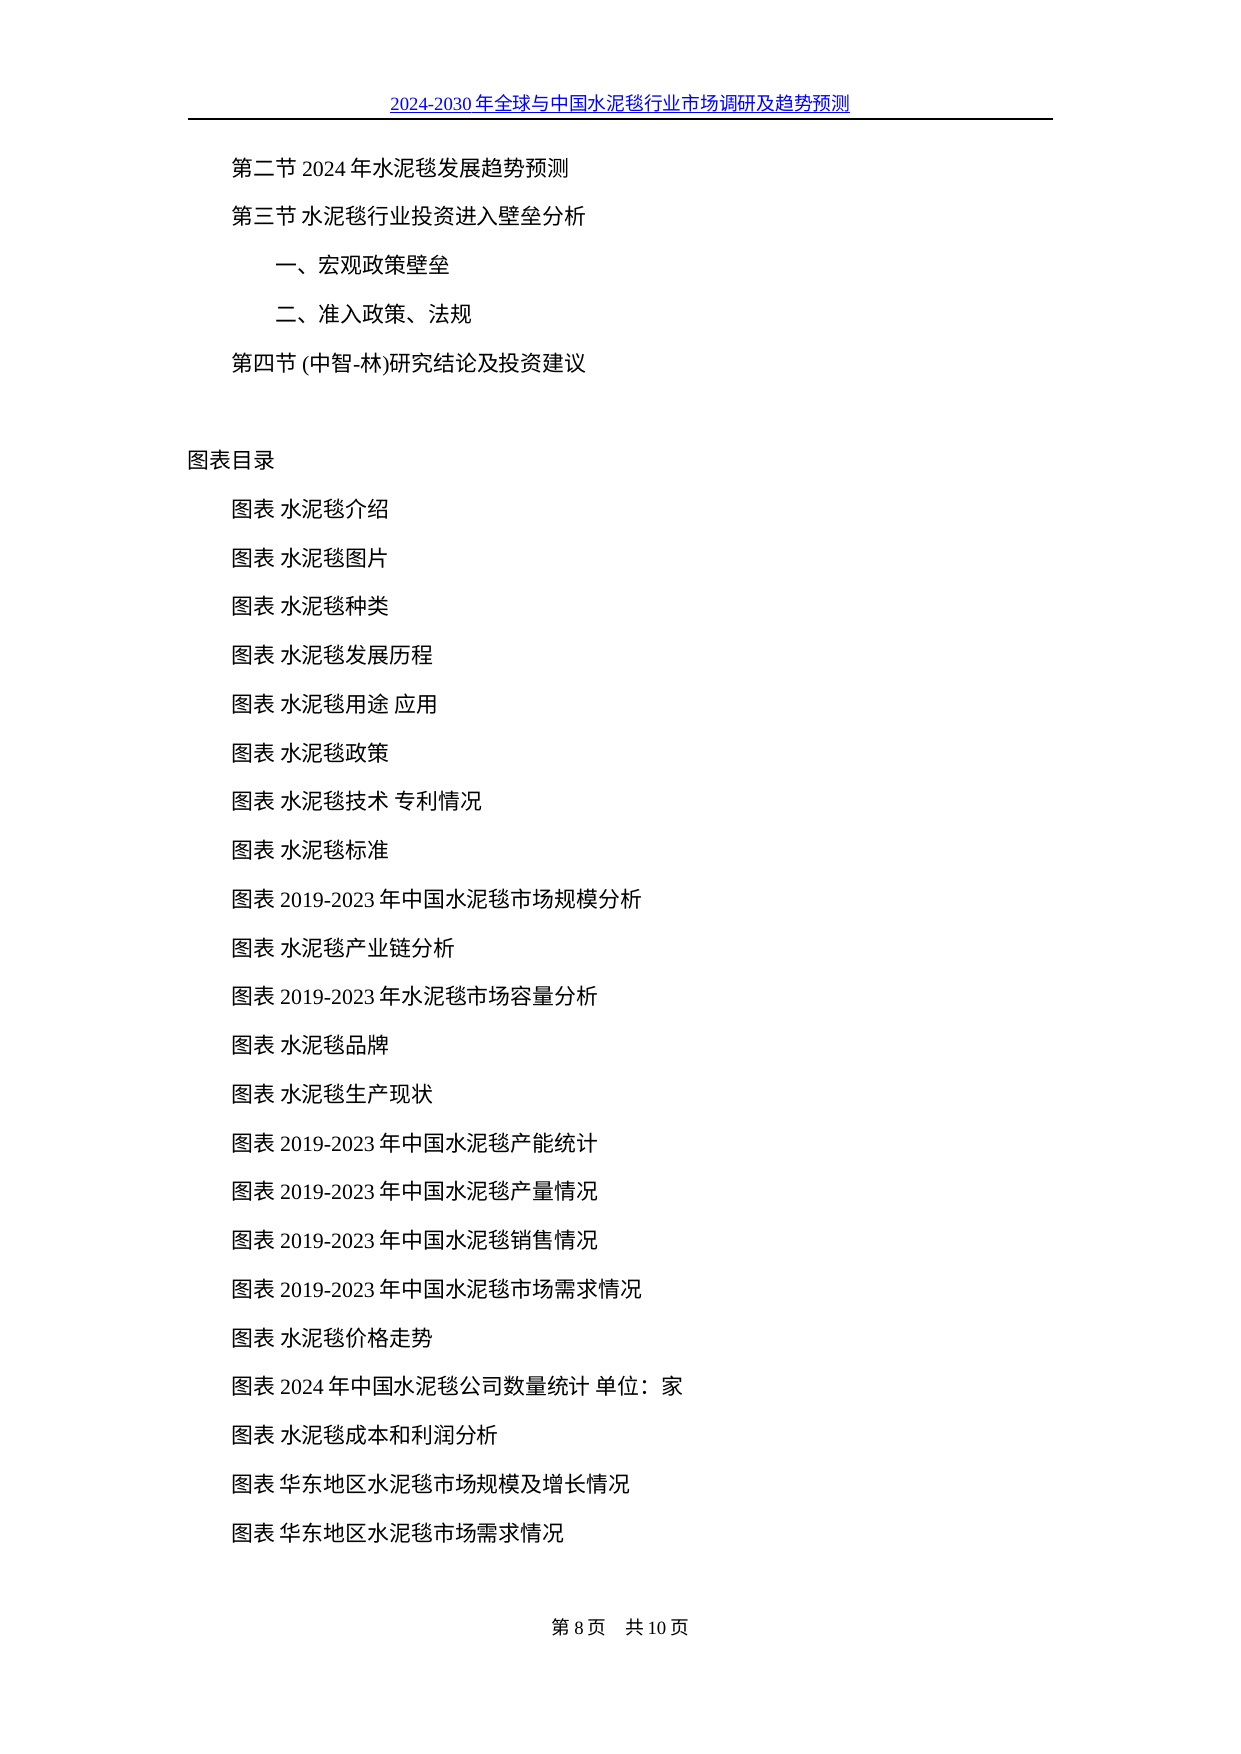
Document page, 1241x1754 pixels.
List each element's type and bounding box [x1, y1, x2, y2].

text [187, 150, 1053, 1548]
